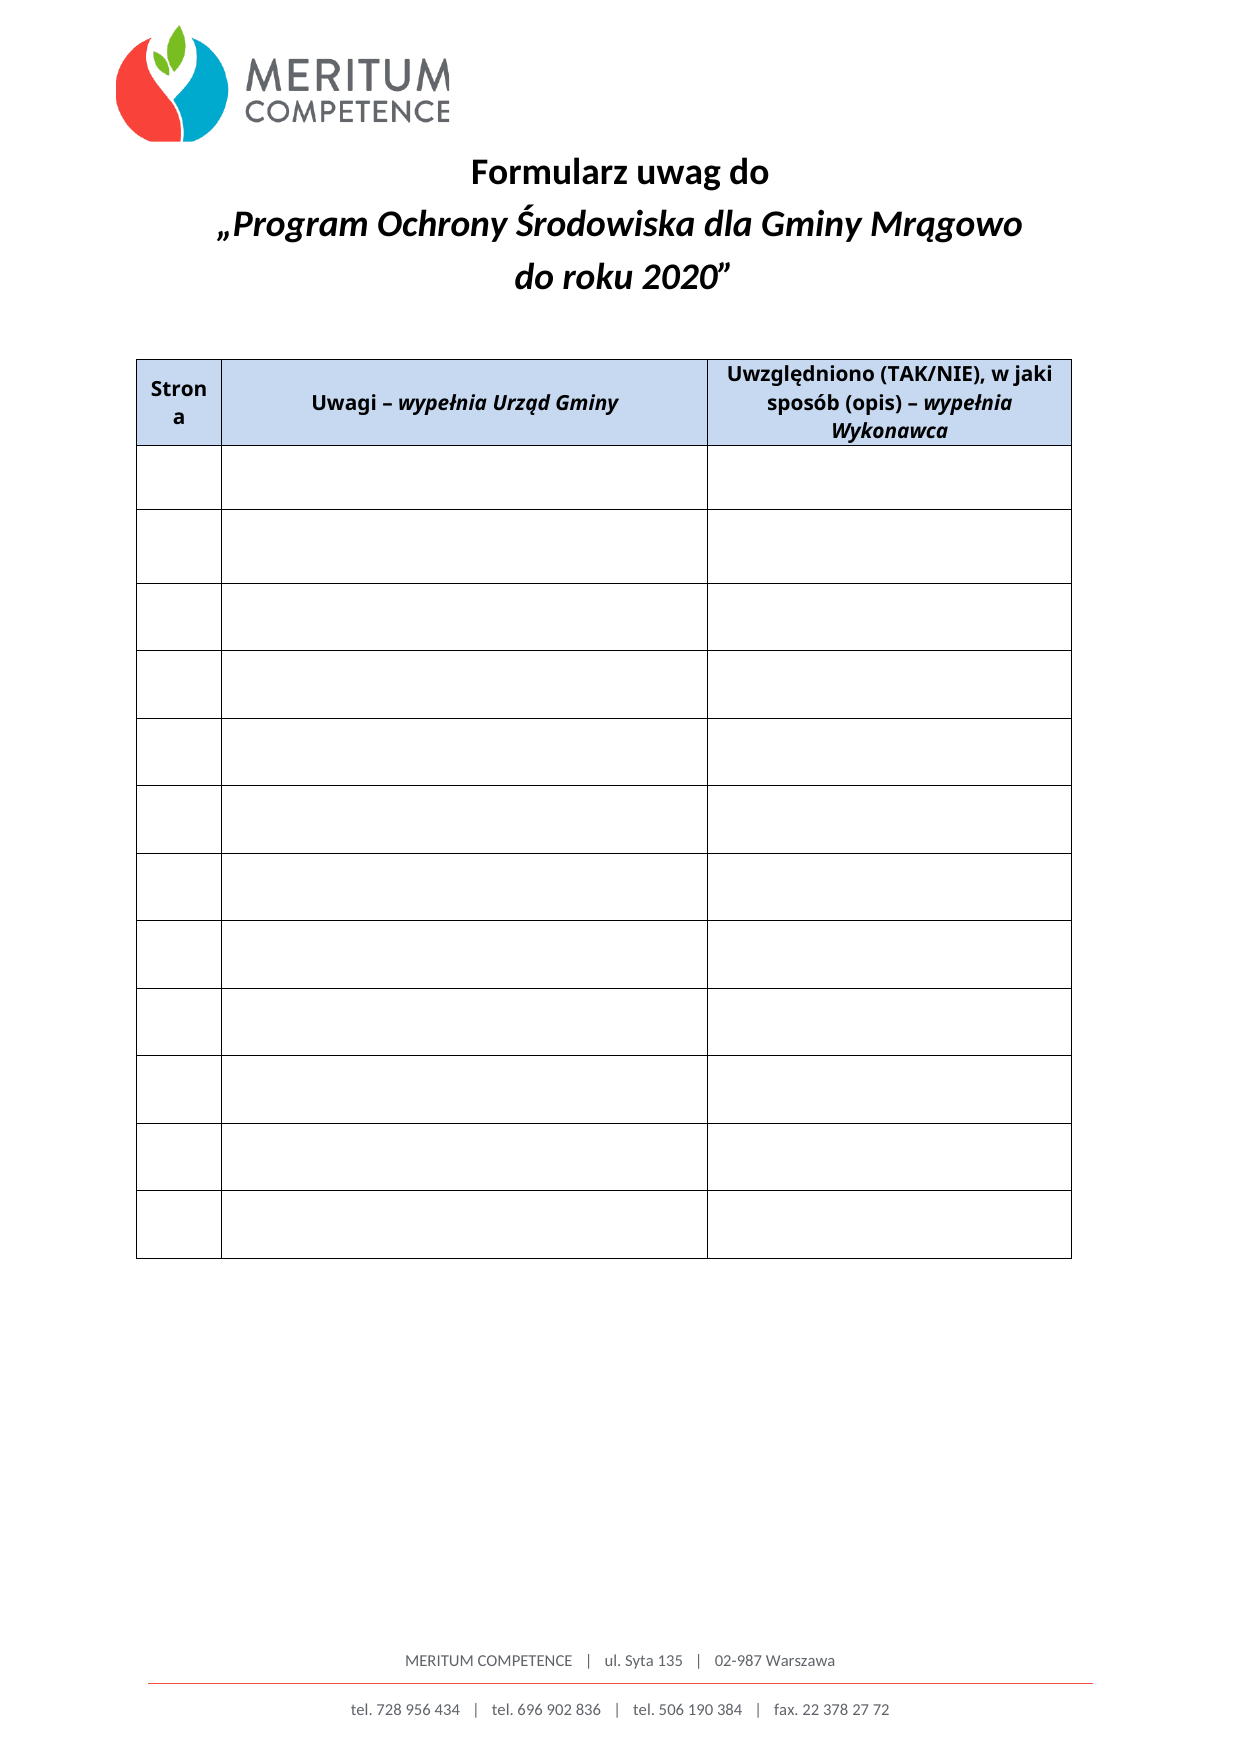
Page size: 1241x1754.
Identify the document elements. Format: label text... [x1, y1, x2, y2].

table_cell [708, 854, 1071, 920]
table_cell [708, 1191, 1071, 1257]
table_cell [222, 1191, 707, 1257]
picture [114, 25, 450, 142]
table_cell [222, 921, 707, 987]
table_cell [137, 584, 221, 650]
table_cell [137, 786, 221, 852]
table_cell [137, 854, 221, 920]
table_cell [137, 1191, 221, 1257]
table_cell [222, 584, 707, 650]
table_cell [137, 1056, 221, 1122]
table_cell [222, 854, 707, 920]
table_header Uwagi – wypełnia Urząd Gminy [222, 360, 707, 445]
table_cell [708, 786, 1071, 852]
text Formularz uwag do [148, 148, 1093, 193]
table_cell [222, 651, 707, 717]
table_cell [137, 651, 221, 717]
table_cell [222, 510, 707, 582]
table_cell [137, 510, 221, 582]
table_cell [708, 1056, 1071, 1122]
table_cell [708, 651, 1071, 717]
table_cell [222, 446, 707, 509]
table_cell [708, 989, 1071, 1055]
table_cell [708, 446, 1071, 509]
table_cell [708, 510, 1071, 582]
text „Program Ochrony Środowiska dla Gminy Mrągowo do roku 2020” [148, 200, 1093, 299]
table_cell [222, 1124, 707, 1190]
table_cell [137, 446, 221, 509]
table_cell [708, 921, 1071, 987]
table_cell [708, 584, 1071, 650]
table_cell [222, 719, 707, 785]
table_cell [222, 1056, 707, 1122]
table_header Uwzględniono (TAK/NIE), w jaki sposób (opis) – wypełnia Wykonawca [708, 360, 1071, 445]
table_cell [137, 921, 221, 987]
table_cell [222, 786, 707, 852]
table_cell [137, 719, 221, 785]
table_cell [222, 989, 707, 1055]
table_cell [708, 1124, 1071, 1190]
table_cell [137, 1124, 221, 1190]
table_header Strona [137, 360, 221, 445]
table_cell [708, 719, 1071, 785]
table_cell [137, 989, 221, 1055]
